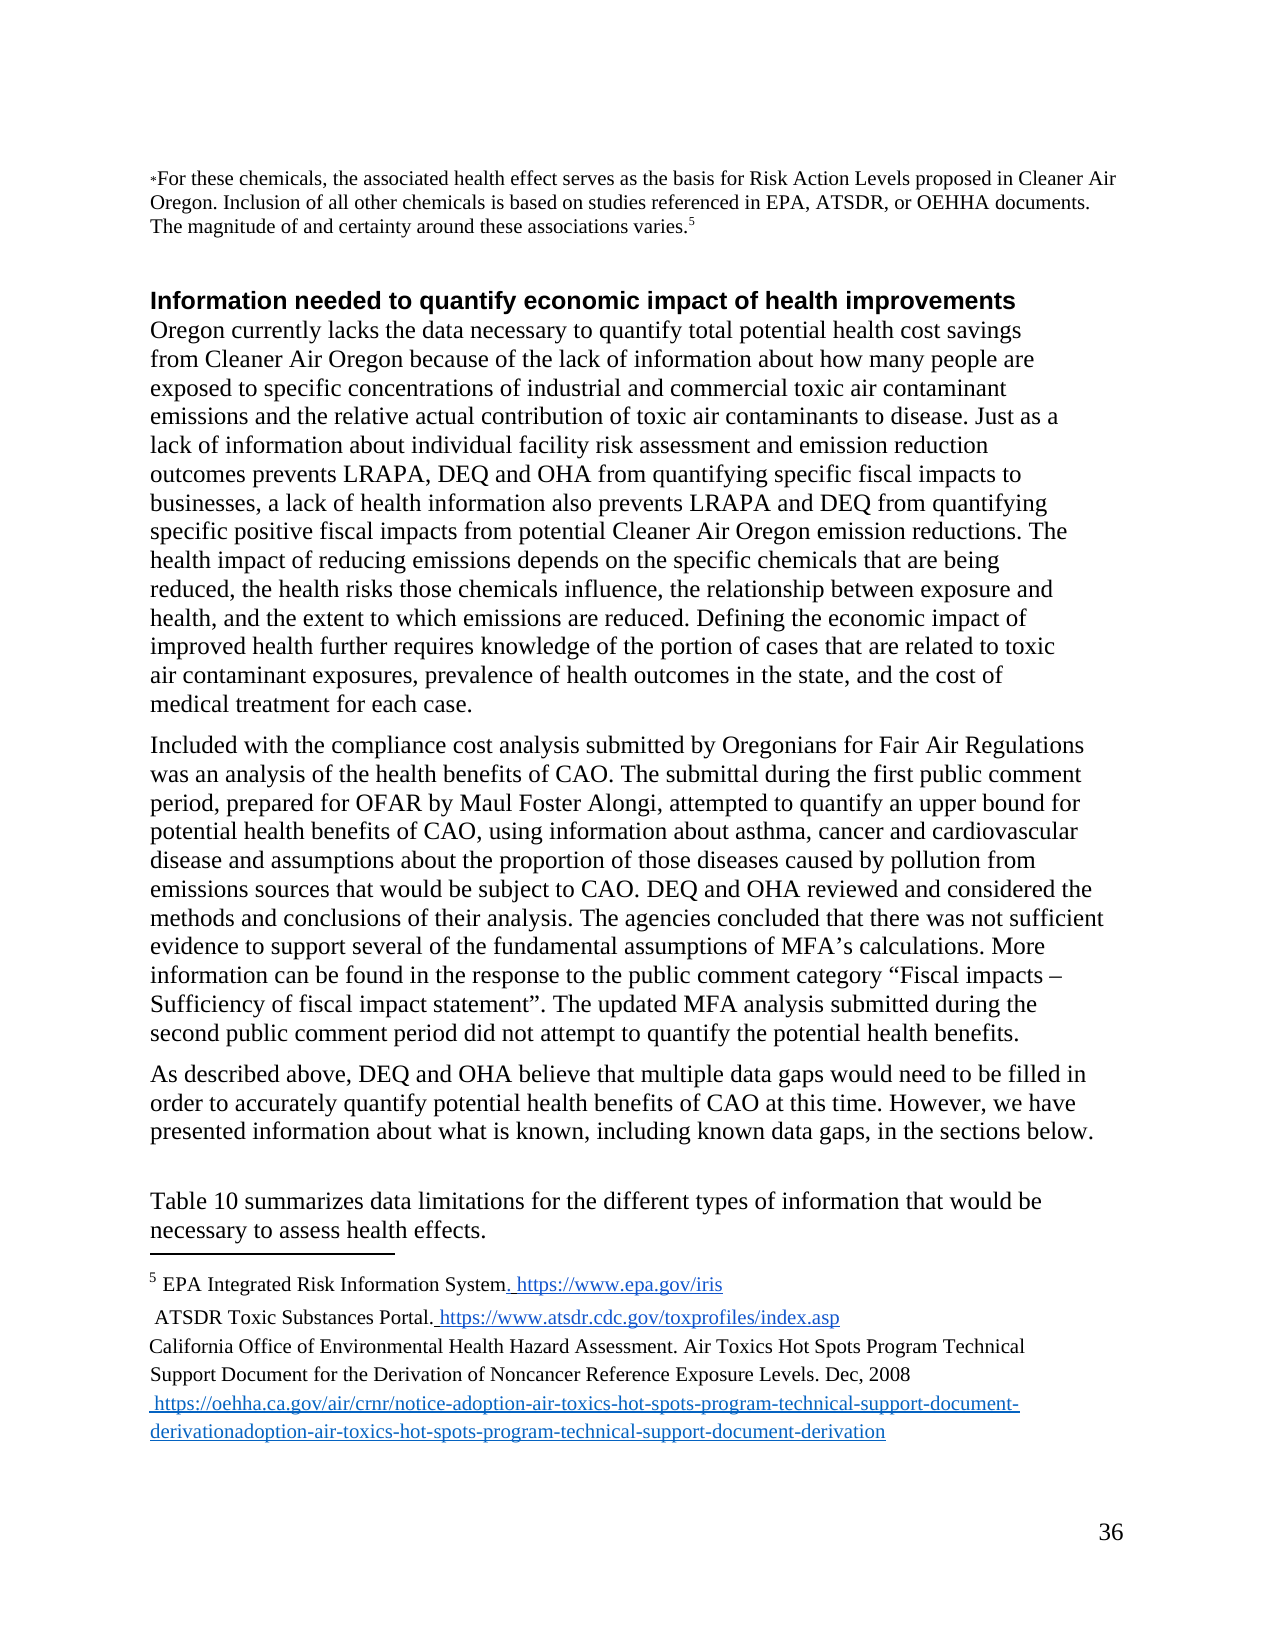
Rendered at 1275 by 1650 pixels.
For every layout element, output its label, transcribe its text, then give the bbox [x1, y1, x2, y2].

text Included with the compliance cost analysis submitted by Oregonians for Fair Air Regulations was an analysis of the health benefits of CAO. The submittal during the first public comment period, prepared for OFAR by Maul Foster Alongi, attempted to quantify an upper bound for potential health benefits of CAO, using information about asthma, cancer and cardiovascular disease and assumptions about the proportion of those diseases caused by pollution from emissions sources that would be subject to CAO. DEQ and OHA reviewed and considered the methods and conclusions of their analysis. The agencies concluded that there was not sufficient evidence to support several of the fundamental assumptions of MFA’s calculations. More information can be found in the response to the public comment category “Fiscal impacts – Sufficiency of fiscal impact statement”. The updated MFA analysis submitted during the second public comment period did not attempt to quantify the potential health benefits. [150, 730, 1104, 1046]
text Oregon currently lacks the data necessary to quantify total potential health cost savings from Cleaner Air Oregon because of the lack of information about how many people are exposed to specific concentrations of industrial and commercial toxic air contaminant emissions and the relative actual contribution of toxic air contaminants to disease. Just as a lack of information about individual facility risk assessment and emission reduction outcomes prevents LRAPA, DEQ and OHA from quantifying specific fiscal impacts to businesses, a lack of health information also prevents LRAPA and DEQ from quantifying specific positive fiscal impacts from potential Cleaner Air Oregon emission reductions. The health impact of reducing emissions depends on the specific chemicals that are being reduced, the health risks those chemicals influence, the relationship between exposure and health, and the extent to which emissions are reduced. Defining the economic impact of improved health further requires knowledge of the portion of cases that are related to toxic air contaminant exposures, prevalence of health outcomes in the state, and the cost of medical treatment for each case. [150, 315, 1069, 718]
text As described above, DEQ and OHA believe that multiple data gaps would need to be filled in order to accurately quantify potential health benefits of CAO at this time. However, we have presented information about what is known, including known data gaps, in the sections below. [150, 1059, 1095, 1145]
text Table 10 summarizes data limitations for the different types of information that would be necessary to assess health effects. [150, 1186, 1069, 1244]
text Information needed to quantify economic impact of health improvements [150, 286, 1123, 315]
text *For these chemicals, the associated health effect serves as the basis for Risk Action Levels proposed in Cleaner Air Oregon. Inclusion of all other chemicals is based on studies referenced in EPA, ATSDR, or OEHHA documents. The magnitude of and certainty around these associations varies. [150, 166, 1123, 238]
